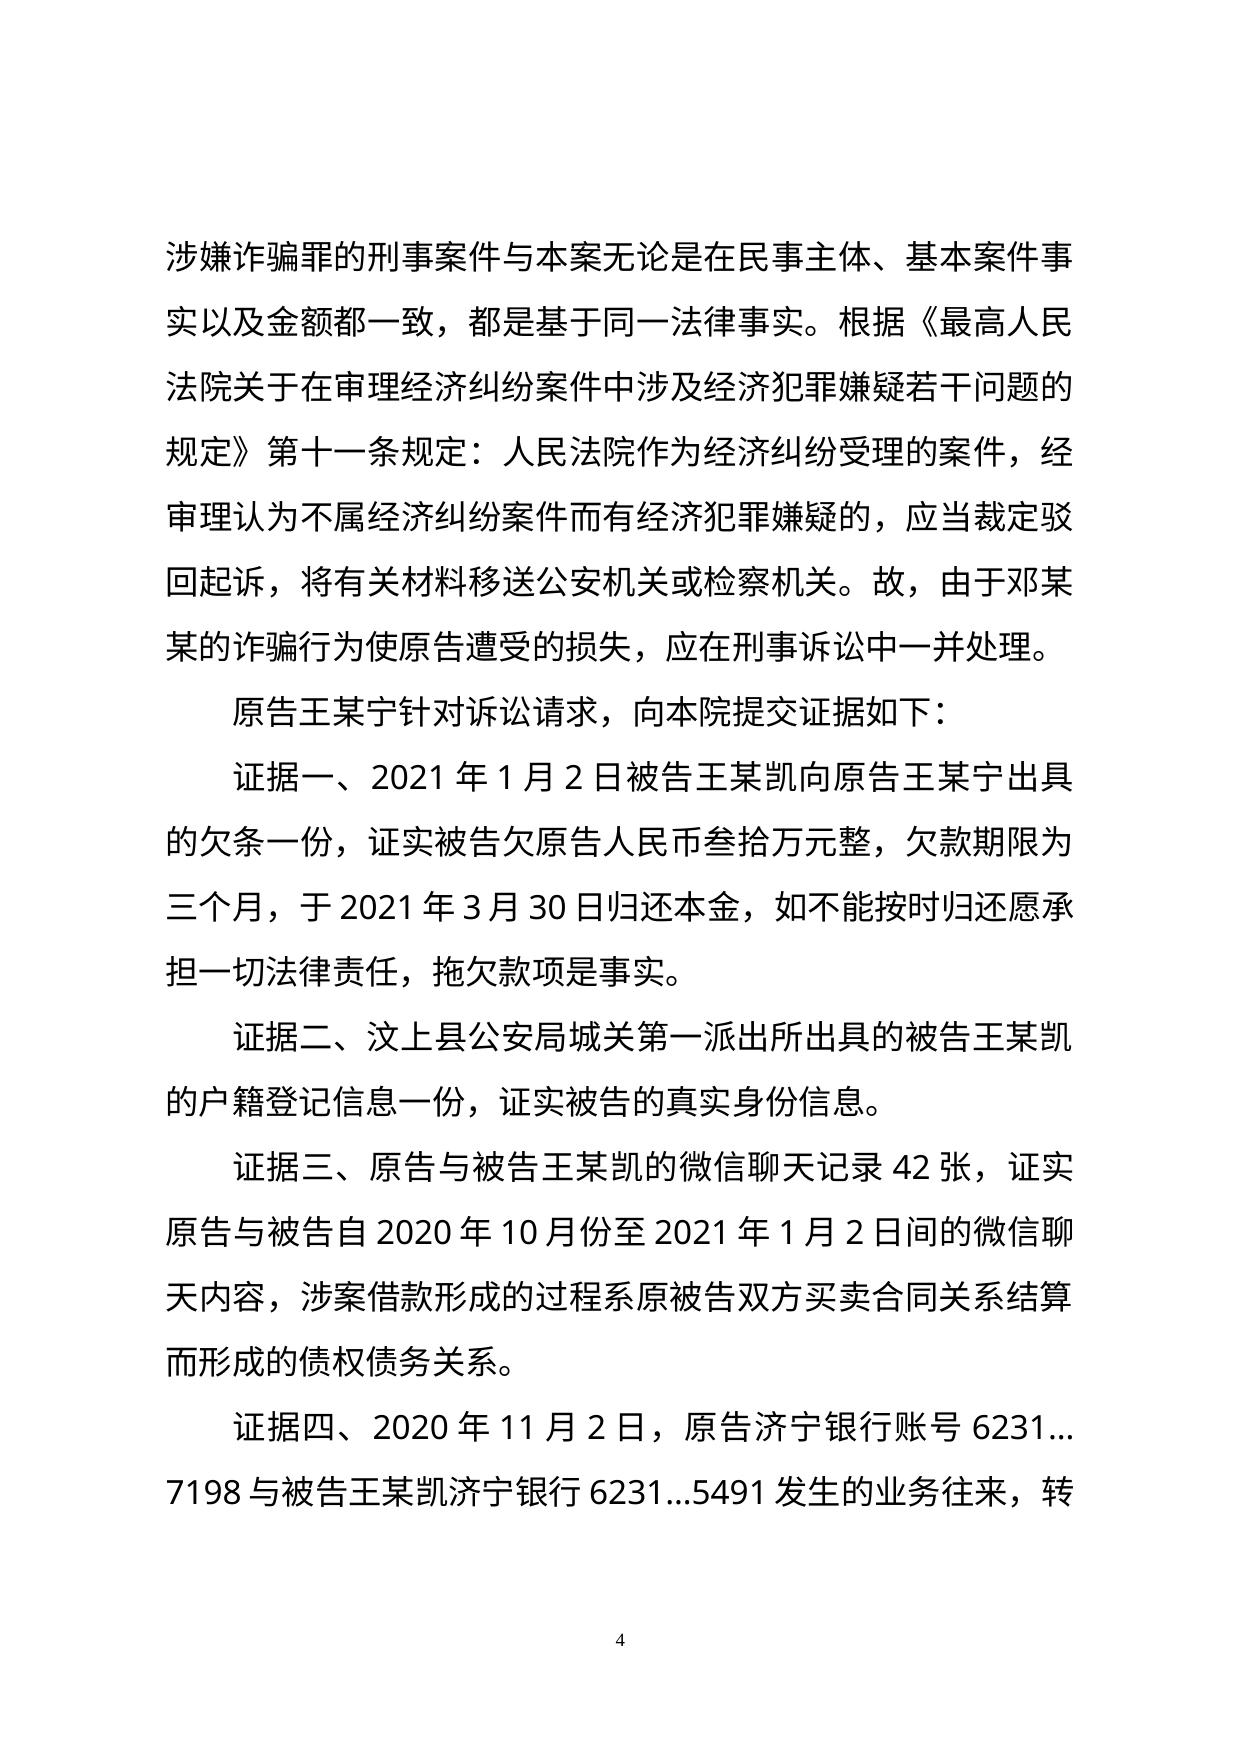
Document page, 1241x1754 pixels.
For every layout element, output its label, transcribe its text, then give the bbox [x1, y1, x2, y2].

text 证据一、2021年1月2日被告王某凯向原告王某宁出具的欠条一份，证实被告欠原告人民币叁拾万元整，欠款期限为三个月，于2021年3月30日归还本金，如不能按时归还愿承担一切法律责任，拖欠款项是事实。 [165, 742, 1075, 1002]
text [165, 222, 1075, 677]
text 证据二、汶上县公安局城关第一派出所出具的被告王某凯的户籍登记信息一份，证实被告的真实身份信息。 [165, 1002, 1075, 1132]
text 原告王某宁针对诉讼请求，向本院提交证据如下： [165, 677, 1074, 742]
text 证据三、原告与被告王某凯的微信聊天记录42张，证实原告与被告自2020年10月份至2021年1月2日间的微信聊天内容，涉案借款形成的过程系原被告双方买卖合同关系结算而形成的债权债务关系。 [165, 1132, 1075, 1392]
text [165, 1392, 1075, 1522]
